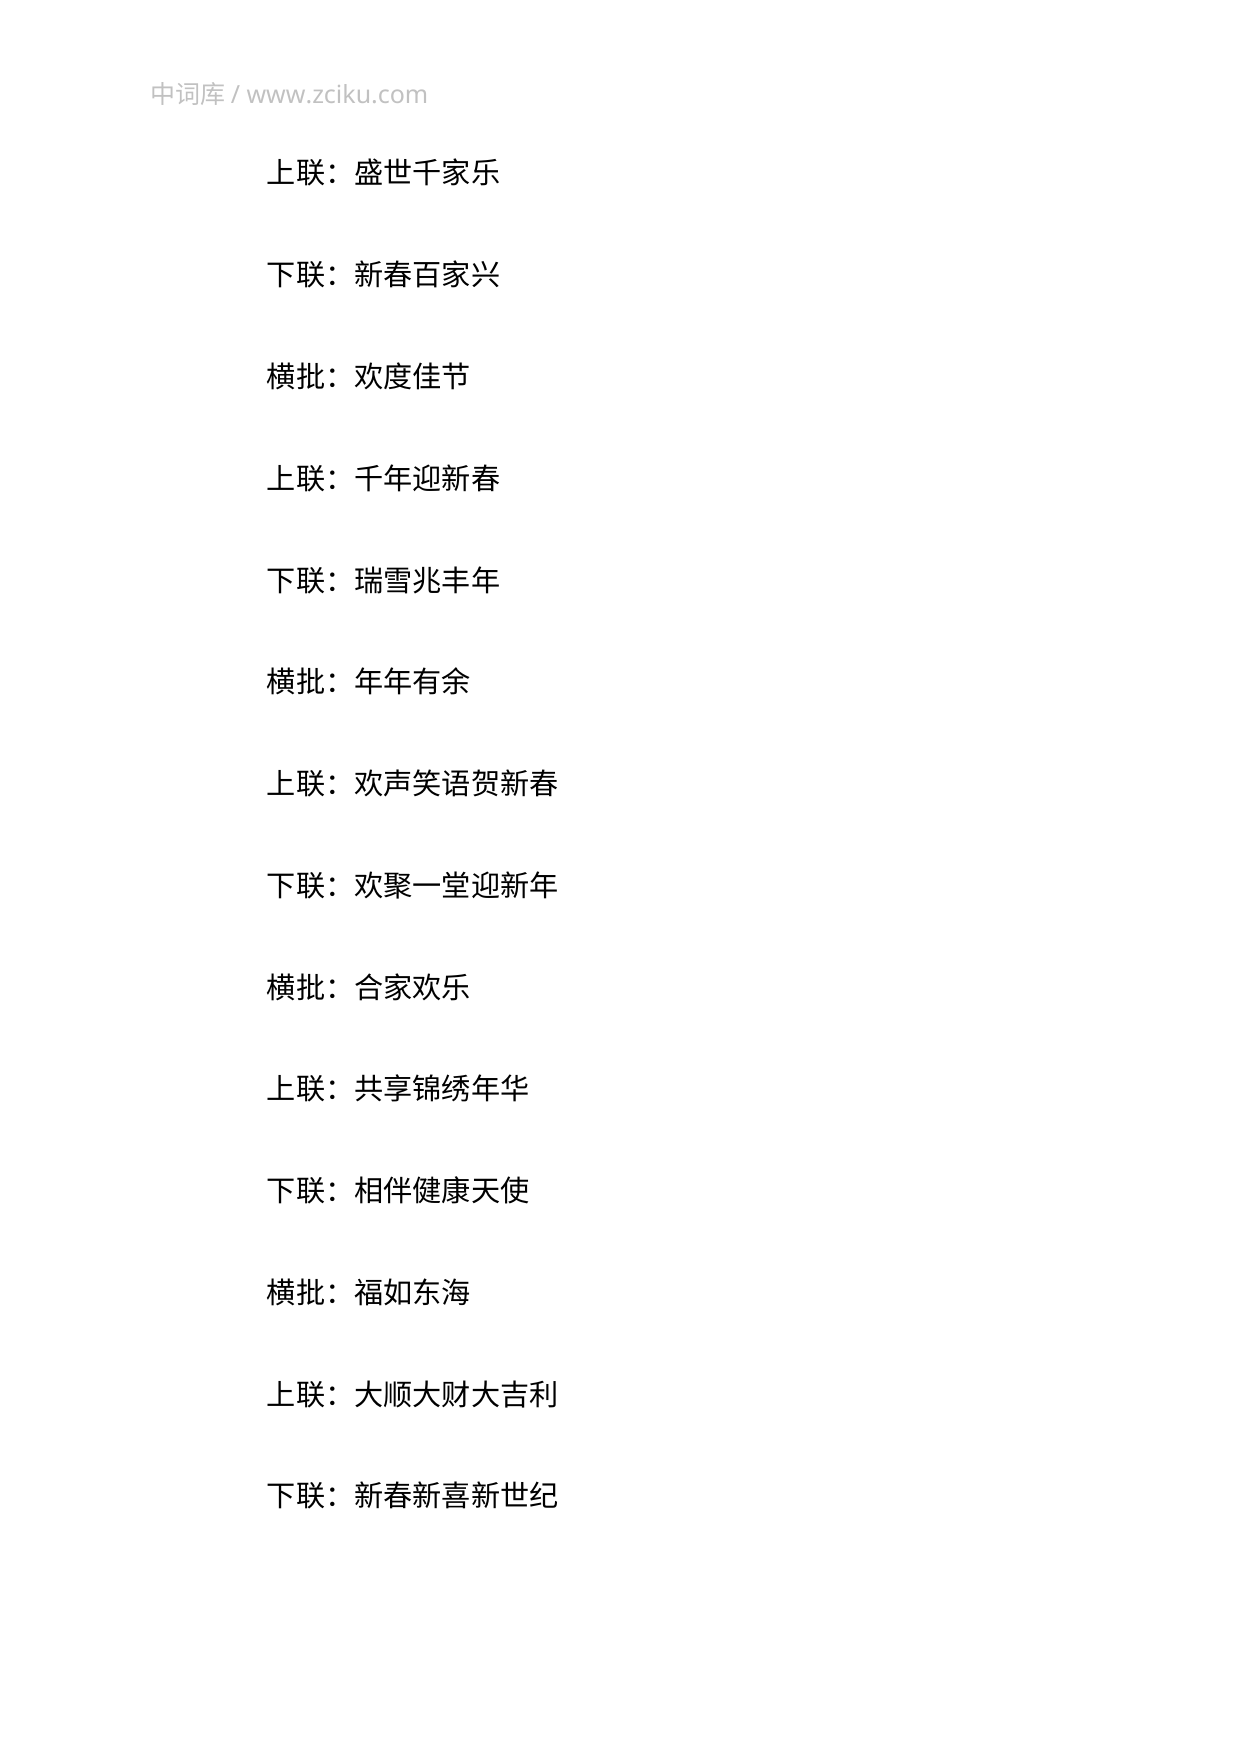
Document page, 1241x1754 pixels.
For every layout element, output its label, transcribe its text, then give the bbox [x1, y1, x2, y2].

text 横批：合家欢乐 [150, 964, 1090, 1006]
text 横批：欢度佳节 [150, 353, 1090, 396]
text 下联：新春新喜新世纪 [150, 1473, 1090, 1515]
text 横批：福如东海 [150, 1269, 1090, 1312]
text 上联：大顺大财大吉利 [150, 1371, 1090, 1413]
text 下联：新春百家兴 [150, 252, 1090, 294]
text 上联：欢声笑语贺新春 [150, 761, 1090, 803]
text 横批：年年有余 [150, 659, 1090, 701]
text 下联：欢聚一堂迎新年 [150, 862, 1090, 905]
text 下联：瑞雪兆丰年 [150, 557, 1090, 599]
text 上联：盛世千家乐 [150, 150, 1090, 192]
text 下联：相伴健康天使 [150, 1168, 1090, 1210]
text 上联：共享锦绣年华 [150, 1066, 1090, 1108]
text 上联：千年迎新春 [150, 455, 1090, 498]
